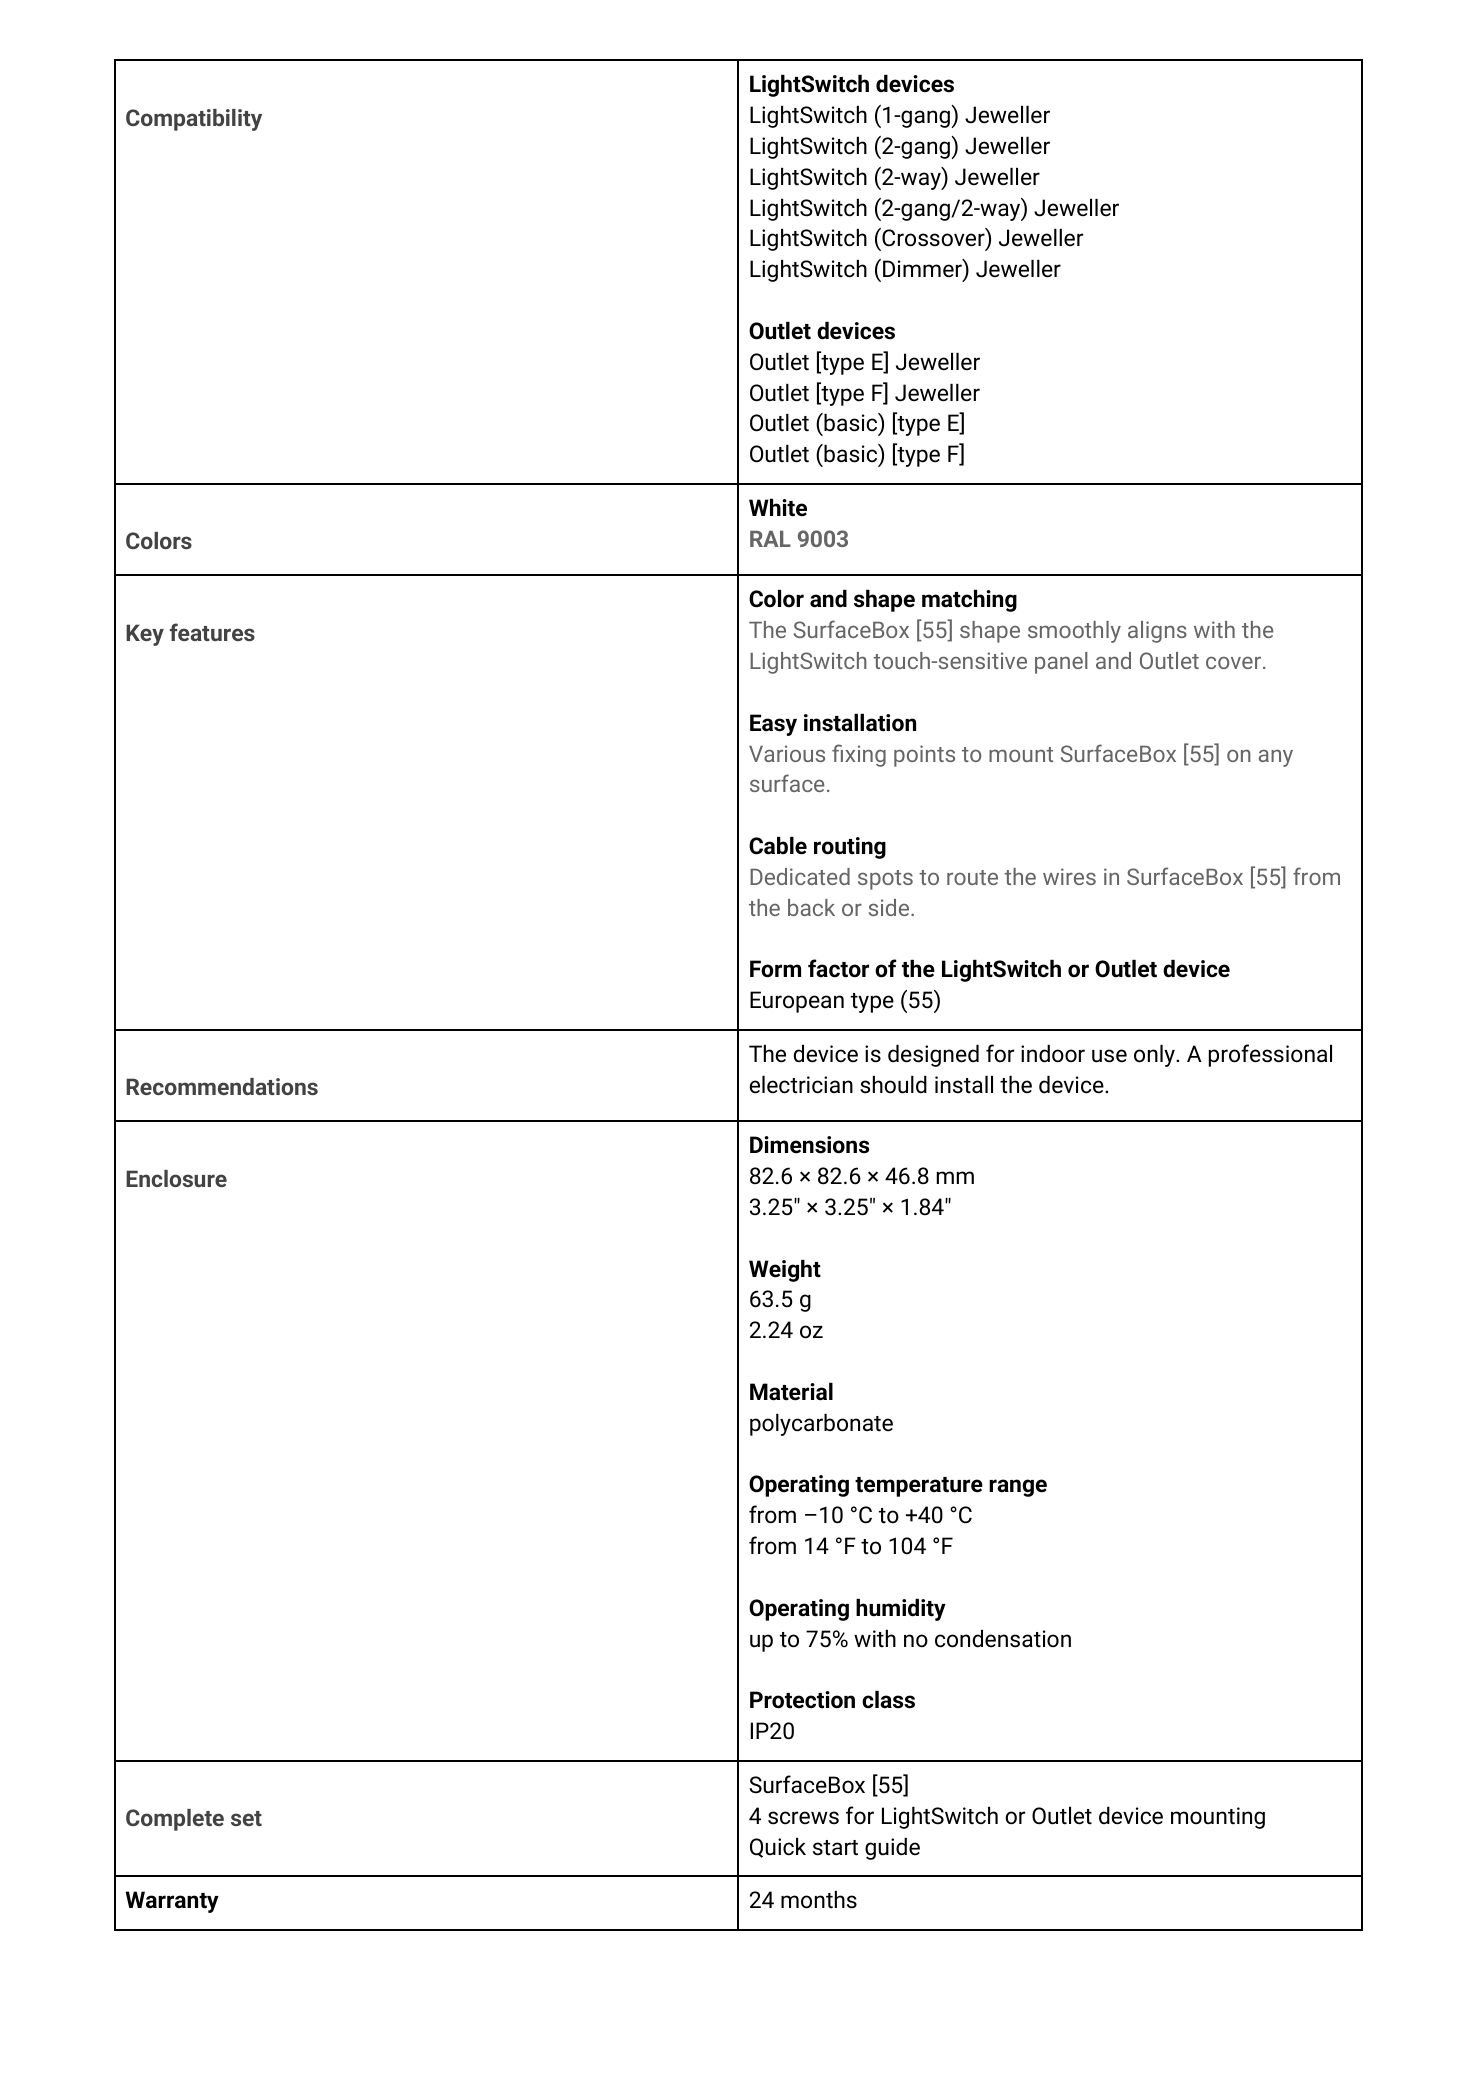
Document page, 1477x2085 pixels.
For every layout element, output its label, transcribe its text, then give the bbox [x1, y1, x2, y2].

table_cell Dimensions 82.6 × 82.6 × 46.8 mm 3.25" × 3.25" × 1.84" Weight 63.5 g 2.24 oz Material polycarbonate Operating temperature range from –10 °C to +40 °C from 14 °F to 104 °F Operating humidity up to 75% with no condensation Protection class IP20 [739, 1122, 1361, 1759]
table_cell Recommendations [116, 1031, 737, 1120]
table_cell Key features [116, 576, 737, 1028]
table_cell Colors [116, 485, 737, 574]
table_cell 24 months [739, 1877, 1361, 1928]
table_header Compatibility [116, 61, 737, 483]
table_cell Warranty [116, 1877, 737, 1928]
table_cell Enclosure [116, 1122, 737, 1759]
table_cell Complete set [116, 1762, 737, 1875]
table_cell Color and shape matching The SurfaceBox [55] shape smoothly aligns with the LightSwitch touch-sensitive panel and Outlet cover. Easy installation Various fixing points to mount SurfaceBox [55] on any surface. Cable routing Dedicated spots to route the wires in SurfaceBox [55] from the back or side. Form factor of the LightSwitch or Outlet device European type (55) [739, 576, 1361, 1028]
table_cell SurfaceBox [55] 4 screws for LightSwitch or Outlet device mounting Quick start guide [739, 1762, 1361, 1875]
table_header LightSwitch devices LightSwitch (1-gang) Jeweller LightSwitch (2-gang) Jeweller LightSwitch (2-way) Jeweller LightSwitch (2-gang/2-way) Jeweller LightSwitch (Crossover) Jeweller LightSwitch (Dimmer) Jeweller Outlet devices Outlet [type E] Jeweller Outlet [type F] Jeweller Outlet (basic) [type E] Outlet (basic) [type F] [739, 61, 1361, 483]
table_cell The device is designed for indoor use only. A professional electrician should install the device. [739, 1031, 1361, 1120]
table_cell White RAL 9003 [739, 485, 1361, 574]
